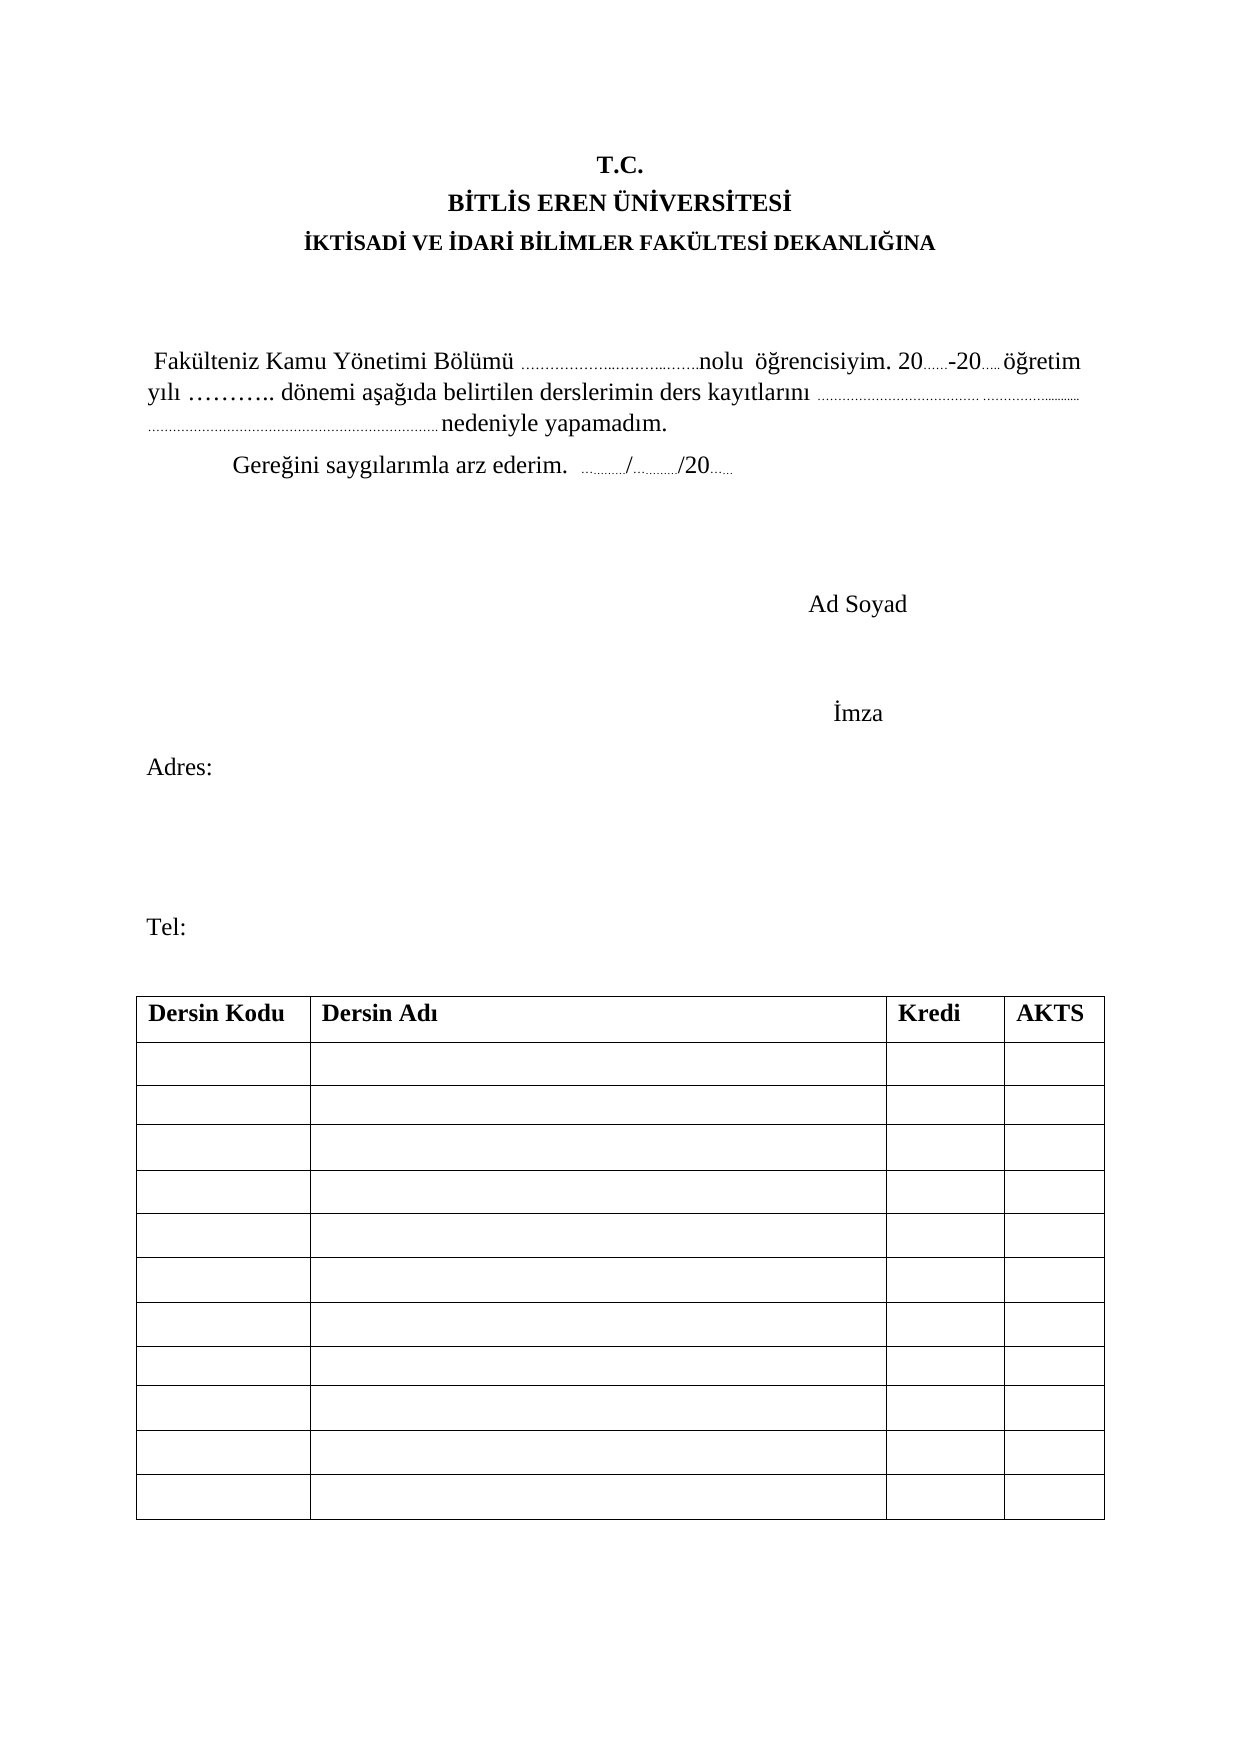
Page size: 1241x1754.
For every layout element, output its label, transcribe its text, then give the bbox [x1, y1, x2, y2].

table_header Dersin Adı [311, 997, 886, 1042]
table_cell [311, 1347, 886, 1385]
table_cell [1005, 1214, 1104, 1257]
table_cell [887, 1386, 1004, 1430]
table_cell [1005, 1258, 1104, 1302]
table_cell [311, 1475, 886, 1519]
table_cell [1005, 1171, 1104, 1213]
table_cell [137, 1431, 310, 1473]
table_cell [311, 1386, 886, 1430]
table_cell [137, 1258, 310, 1302]
table_cell [311, 1258, 886, 1302]
table_cell [311, 1171, 886, 1213]
table_cell [137, 1303, 310, 1346]
table_cell [1005, 1475, 1104, 1519]
table_cell [887, 1171, 1004, 1213]
table_cell [1005, 1386, 1104, 1430]
table_cell [311, 1303, 886, 1346]
table_header Kredi [887, 997, 1004, 1042]
table_cell [311, 1431, 886, 1473]
table_cell [137, 1475, 310, 1519]
text İKTİSADİ VE İDARİ BİLİMLER FAKÜLTESİ DEKANLIĞINA [147, 230, 1092, 274]
table_cell [137, 1386, 310, 1430]
table_cell [887, 1086, 1004, 1124]
table_cell [1005, 1125, 1104, 1170]
table_cell [1005, 1347, 1104, 1385]
table_cell [887, 1258, 1004, 1302]
text İmza [146, 698, 1093, 727]
table_cell [887, 1347, 1004, 1385]
table_header AKTS [1005, 997, 1104, 1042]
table_cell [137, 1043, 310, 1085]
text BİTLİS EREN ÜNİVERSİTESİ [147, 188, 1092, 217]
text Tel: [146, 912, 1093, 941]
table_cell [311, 1125, 886, 1170]
text Gereğini saygılarımla arz ederim. …………/…………/20…… [146, 450, 1093, 478]
table_cell [311, 1214, 886, 1257]
table_cell [137, 1347, 310, 1385]
table_cell [311, 1043, 886, 1085]
text Adres: [146, 752, 1093, 781]
text Ad Soyad [146, 589, 1093, 618]
table_cell [137, 1125, 310, 1170]
table_cell [887, 1043, 1004, 1085]
table_cell [1005, 1303, 1104, 1346]
table_cell [1005, 1043, 1104, 1085]
table_cell [137, 1214, 310, 1257]
table_cell [887, 1125, 1004, 1170]
table_header Dersin Kodu [137, 997, 310, 1042]
text Fakülteniz Kamu Yönetimi Bölümü ………………..………..…….nolu öğrencisiyim. 20……-20….. öğretim yılı ……….. dönemi aşağıda belirtilen derslerimin ders kayıtlarını ………………………………… ……………........... ……………………………………………………………. nedeniyle yapamadım. [147, 346, 1093, 437]
table_cell [137, 1171, 310, 1213]
table_cell [887, 1475, 1004, 1519]
table_cell [887, 1214, 1004, 1257]
table_cell [1005, 1431, 1104, 1473]
table_cell [887, 1303, 1004, 1346]
table_cell [311, 1086, 886, 1124]
table_cell [887, 1431, 1004, 1473]
table_cell [1005, 1086, 1104, 1124]
text T.C. [147, 150, 1092, 179]
table_cell [137, 1086, 310, 1124]
